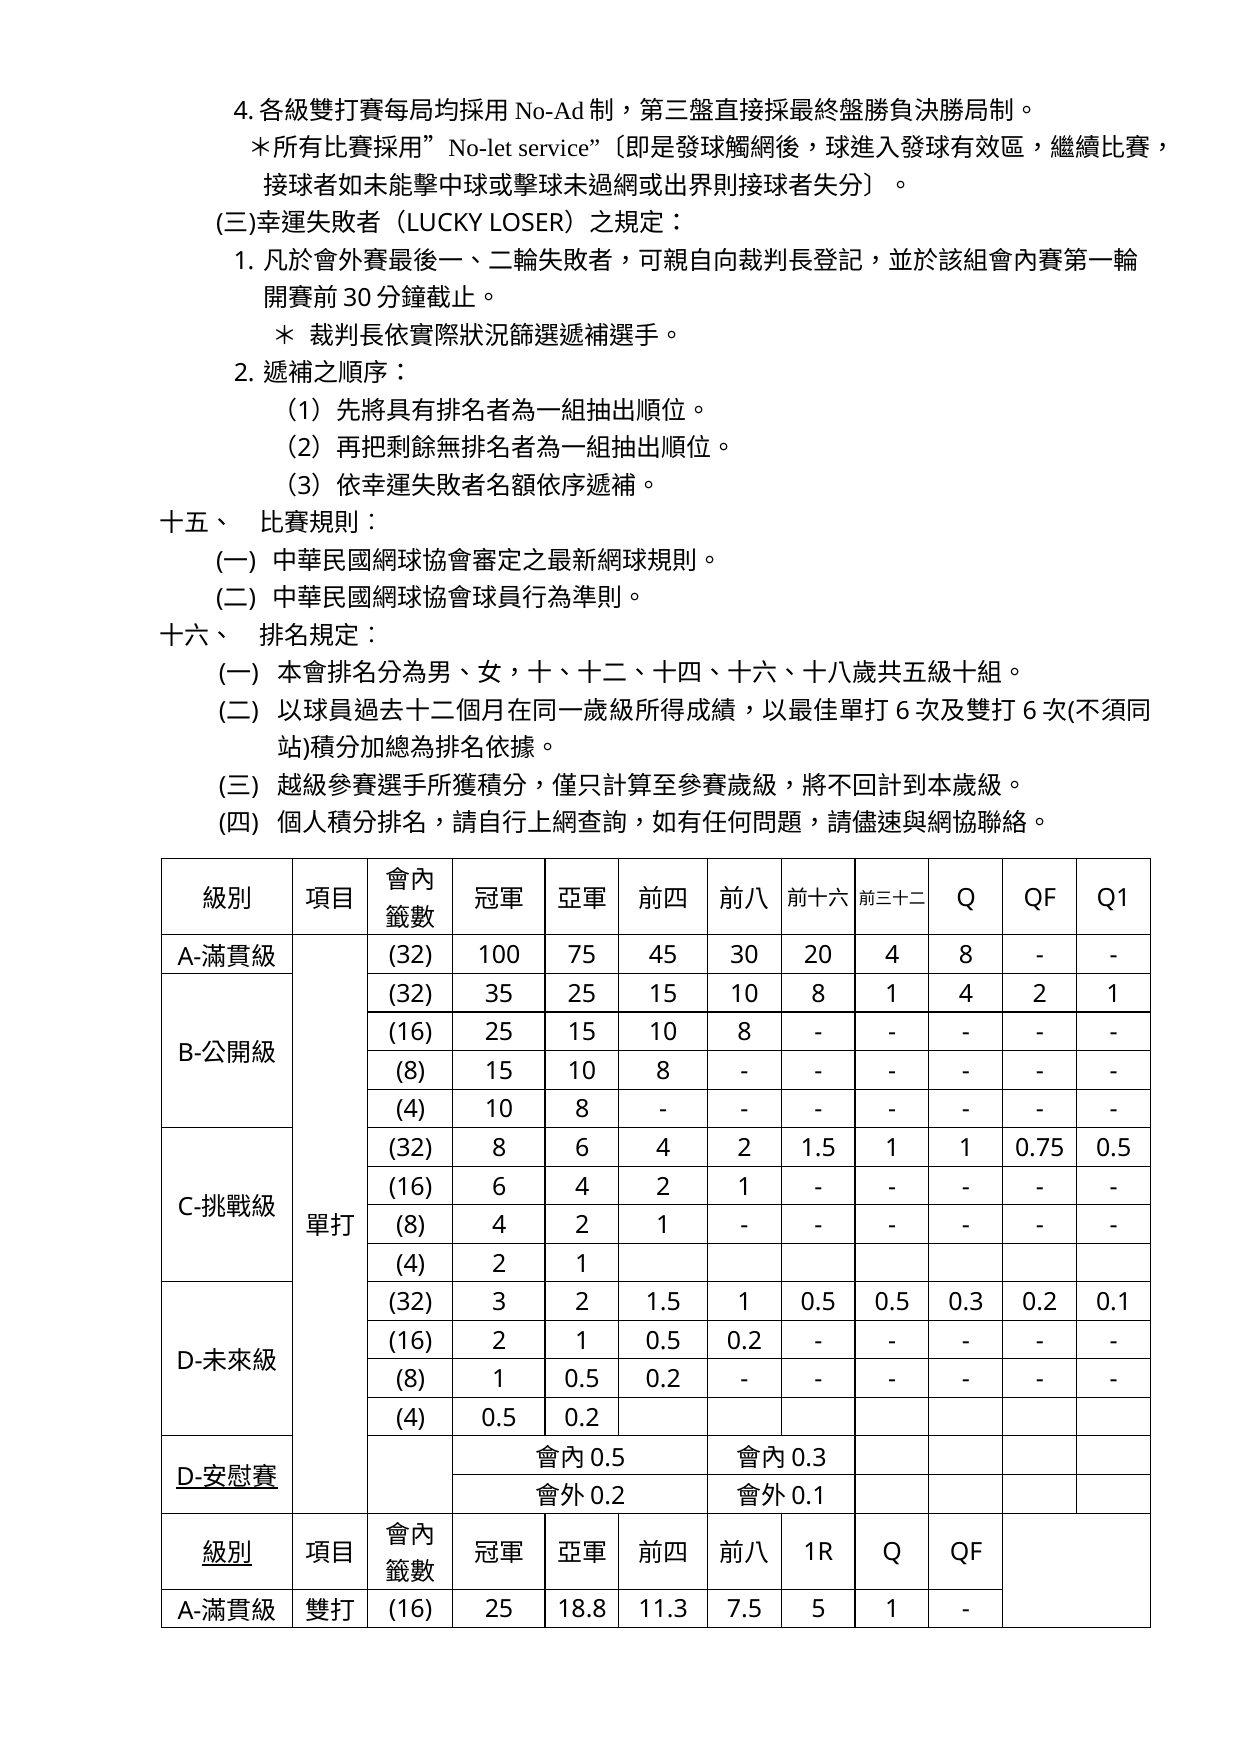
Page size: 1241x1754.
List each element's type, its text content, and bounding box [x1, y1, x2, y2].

table_cell 1 [856, 974, 928, 1011]
table_cell 3 [453, 1282, 544, 1320]
text ＊所有比賽採用”No-let service”〔即是發球觸網後，球進入發球有效區，繼續比賽，接球者如未能擊中球或擊球未過網或出界則接球者失分〕。 [248, 127, 1152, 202]
list 比賽規則︰ [159, 502, 1152, 539]
table_cell [368, 1436, 452, 1512]
text （1）先將具有排名者為一組抽出順位。 [159, 389, 1152, 427]
table_cell (8) [368, 1359, 452, 1397]
table_cell [929, 1475, 1002, 1512]
table_cell 18.8 [546, 1590, 618, 1627]
table_cell [1003, 1398, 1076, 1435]
table_cell - [782, 1205, 854, 1243]
table_cell [856, 1244, 928, 1281]
table_cell - [929, 1051, 1002, 1088]
table_cell 前八 [708, 1514, 781, 1588]
table_cell 5 [782, 1590, 854, 1627]
table_cell - [708, 1090, 781, 1127]
table_cell - [1003, 1167, 1076, 1204]
table_cell - [856, 1090, 928, 1127]
table_cell Q [856, 1514, 928, 1588]
table_cell - [1003, 1321, 1076, 1358]
table_cell 45 [619, 935, 707, 973]
table_header Q1 [1077, 859, 1150, 934]
table_header 前八 [708, 859, 781, 934]
table_cell (32) [368, 1282, 452, 1320]
table_cell 1.5 [782, 1128, 854, 1166]
table_cell 1 [619, 1205, 707, 1243]
table_cell 4 [453, 1205, 544, 1243]
table_cell 10 [453, 1090, 544, 1127]
table_cell - [929, 1090, 1002, 1127]
table_cell 0.5 [546, 1359, 618, 1397]
table_cell (16) [368, 1590, 452, 1627]
table_cell 0.5 [782, 1282, 854, 1320]
list 本會排名分為男、女，十、十二、十四、十六、十八歲共五級十組。 [218, 652, 1152, 689]
table_cell 0.75 [1003, 1128, 1076, 1166]
table_cell 1 [929, 1128, 1002, 1166]
table_cell 0.5 [453, 1398, 544, 1435]
table_cell 35 [453, 974, 544, 1011]
table_cell 1 [708, 1167, 781, 1204]
table_cell A-滿貫級 [162, 935, 292, 973]
table_cell - [1077, 1013, 1150, 1050]
table_cell 10 [708, 974, 781, 1011]
table_cell 1 [708, 1282, 781, 1320]
table_cell (8) [368, 1051, 452, 1088]
table_cell 2 [708, 1128, 781, 1166]
table_cell - [708, 1205, 781, 1243]
table_cell - [1077, 935, 1150, 973]
table_cell D-安慰賽 [162, 1436, 292, 1512]
table_cell - [929, 1321, 1002, 1358]
table_cell 會外0.1 [708, 1475, 854, 1512]
table_cell 會內0.5 [453, 1436, 707, 1474]
table_cell - [1077, 1321, 1150, 1358]
list 越級參賽選手所獲積分，僅只計算至參賽歲級，將不回計到本歲級。 [218, 764, 1152, 802]
table_cell - [1077, 1090, 1150, 1127]
list 排名規定︰ [159, 614, 1152, 652]
table_cell [929, 1398, 1002, 1435]
table_cell [856, 1436, 928, 1474]
table_cell 6 [546, 1128, 618, 1166]
table_cell (32) [368, 935, 452, 973]
table_cell - [929, 1359, 1002, 1397]
table_cell D-未來級 [162, 1282, 292, 1435]
list 個人積分排名，請自行上網查詢，如有任何問題，請儘速與網協聯絡。 [218, 802, 1152, 839]
table_cell 1 [546, 1321, 618, 1358]
table_cell 8 [453, 1128, 544, 1166]
table_cell - [782, 1051, 854, 1088]
table_cell QF [929, 1514, 1002, 1588]
table_cell [929, 1244, 1002, 1281]
table_cell 2 [453, 1244, 544, 1281]
table_cell [1077, 1398, 1150, 1435]
table_cell - [782, 1013, 854, 1050]
list 以球員過去十二個月在同一歲級所得成績，以最佳單打6次及雙打6次(不須同站)積分加總為排名依據。 [218, 689, 1152, 764]
table_cell 75 [546, 935, 618, 973]
table_cell [929, 1436, 1002, 1474]
table_cell 4 [546, 1167, 618, 1204]
table_cell 0.2 [708, 1321, 781, 1358]
table_cell 100 [453, 935, 544, 973]
table_cell [619, 1398, 707, 1435]
table_cell - [1003, 1090, 1076, 1127]
table_cell 項目 [293, 1514, 367, 1588]
table_cell - [1003, 935, 1076, 973]
table_cell 0.5 [856, 1282, 928, 1320]
table_cell 1 [453, 1359, 544, 1397]
table_cell 2 [546, 1282, 618, 1320]
table_header 會內 籤數 [368, 859, 452, 934]
table_cell 4 [619, 1128, 707, 1166]
table_cell - [1077, 1359, 1150, 1397]
text （2）再把剩餘無排名者為一組抽出順位。 [159, 427, 1152, 464]
table_header 前四 [619, 859, 707, 934]
table_cell 2 [546, 1205, 618, 1243]
table_cell 8 [782, 974, 854, 1011]
table_cell 0.3 [929, 1282, 1002, 1320]
table_cell (4) [368, 1244, 452, 1281]
table_cell 8 [546, 1090, 618, 1127]
table_cell 15 [453, 1051, 544, 1088]
table_cell [1003, 1514, 1150, 1627]
table_cell - [929, 1590, 1002, 1627]
table_cell 1.5 [619, 1282, 707, 1320]
list 中華民國網球協會審定之最新網球規則。 [216, 539, 1152, 577]
table_cell 亞軍 [546, 1514, 618, 1588]
table_header QF [1003, 859, 1076, 934]
table_cell [1003, 1436, 1076, 1474]
table_cell [1077, 1244, 1150, 1281]
list 凡於會外賽最後一、二輪失敗者，可親自向裁判長登記，並於該組會內賽第一輪開賽前30分鐘截止。 [233, 239, 1152, 314]
table_cell C-挑戰級 [162, 1128, 292, 1281]
table_cell 會外0.2 [453, 1475, 707, 1512]
table_cell 1 [546, 1244, 618, 1281]
table_cell [1077, 1475, 1150, 1512]
table_cell 8 [619, 1051, 707, 1088]
table_cell (16) [368, 1013, 452, 1050]
table_cell - [929, 1167, 1002, 1204]
table_header 亞軍 [546, 859, 618, 934]
table_cell - [1077, 1167, 1150, 1204]
table_cell [1003, 1475, 1076, 1512]
table_cell - [856, 1359, 928, 1397]
table_cell [708, 1398, 781, 1435]
table_cell A-滿貫級 [162, 1590, 292, 1627]
table_cell - [1003, 1205, 1076, 1243]
table_cell (16) [368, 1167, 452, 1204]
table_cell 6 [453, 1167, 544, 1204]
table_cell 8 [708, 1013, 781, 1050]
table_cell - [782, 1321, 854, 1358]
table_cell 20 [782, 935, 854, 973]
table_cell - [929, 1013, 1002, 1050]
table_cell (32) [368, 974, 452, 1011]
table_cell 4 [856, 935, 928, 973]
table_cell [708, 1244, 781, 1281]
text (三)幸運失敗者（LUCKY LOSER）之規定： [216, 202, 1152, 239]
table_cell 級別 [162, 1514, 292, 1588]
table_cell 2 [1003, 974, 1076, 1011]
table_cell (32) [368, 1128, 452, 1166]
table_cell 單打 [293, 935, 367, 1512]
table_cell - [708, 1051, 781, 1088]
table_cell [1077, 1436, 1150, 1474]
table_cell 0.2 [1003, 1282, 1076, 1320]
table_cell 25 [453, 1013, 544, 1050]
table_cell 2 [453, 1321, 544, 1358]
table_cell (16) [368, 1321, 452, 1358]
table_cell [619, 1244, 707, 1281]
list 各級雙打賽每局均採用No-Ad制，第三盤直接採最終盤勝負決勝局制。 [233, 89, 1152, 127]
table_cell 0.2 [619, 1359, 707, 1397]
table_cell 25 [453, 1590, 544, 1627]
table_cell (8) [368, 1205, 452, 1243]
table_cell 1 [856, 1590, 928, 1627]
table_cell 0.5 [619, 1321, 707, 1358]
table_cell [782, 1398, 854, 1435]
table_cell - [1003, 1051, 1076, 1088]
table_cell 0.1 [1077, 1282, 1150, 1320]
table_cell 1 [1077, 974, 1150, 1011]
table_cell - [856, 1167, 928, 1204]
table_cell B-公開級 [162, 974, 292, 1127]
table_cell 11.3 [619, 1590, 707, 1627]
list 遞補之順序： [233, 352, 1152, 389]
table_cell 2 [619, 1167, 707, 1204]
table_cell - [782, 1167, 854, 1204]
table_header 級別 [162, 859, 292, 934]
table_cell 前四 [619, 1514, 707, 1588]
table_cell 冠軍 [453, 1514, 544, 1588]
table_cell [856, 1398, 928, 1435]
table_header 項目 [293, 859, 367, 934]
table_cell 25 [546, 974, 618, 1011]
table_cell 雙打 [293, 1590, 367, 1627]
table_header 冠軍 [453, 859, 544, 934]
table_cell 15 [619, 974, 707, 1011]
table_header 前三十二 [856, 859, 928, 934]
table_cell 8 [929, 935, 1002, 973]
table_cell 30 [708, 935, 781, 973]
table_cell - [708, 1359, 781, 1397]
table_cell - [929, 1205, 1002, 1243]
table_cell 10 [546, 1051, 618, 1088]
table_cell - [856, 1205, 928, 1243]
table_header 前十六 [782, 859, 854, 934]
table_cell [1003, 1244, 1076, 1281]
table_cell 0.2 [546, 1398, 618, 1435]
table_cell [856, 1475, 928, 1512]
table_cell 會內0.3 [708, 1436, 854, 1474]
table_cell - [856, 1051, 928, 1088]
table_cell [782, 1244, 854, 1281]
text （3）依幸運失敗者名額依序遞補。 [159, 464, 1152, 502]
table_header Q [929, 859, 1002, 934]
table_cell 1 [856, 1128, 928, 1166]
table_cell 1R [782, 1514, 854, 1588]
table_cell 7.5 [708, 1590, 781, 1627]
list 裁判長依實際狀況篩選遞補選手。 [272, 314, 1152, 352]
table_cell - [1077, 1205, 1150, 1243]
table_cell 0.5 [1077, 1128, 1150, 1166]
table_cell - [619, 1090, 707, 1127]
table_cell - [1003, 1013, 1076, 1050]
list 中華民國網球協會球員行為準則。 [216, 577, 1152, 614]
table_cell (4) [368, 1398, 452, 1435]
table_cell 會內 籤數 [368, 1514, 452, 1588]
table_cell - [856, 1321, 928, 1358]
table_cell - [856, 1013, 928, 1050]
table_cell 10 [619, 1013, 707, 1050]
table_cell 4 [929, 974, 1002, 1011]
table_cell - [1003, 1359, 1076, 1397]
table_cell 15 [546, 1013, 618, 1050]
table_cell (4) [368, 1090, 452, 1127]
table_cell - [1077, 1051, 1150, 1088]
table_cell - [782, 1090, 854, 1127]
table_cell - [782, 1359, 854, 1397]
